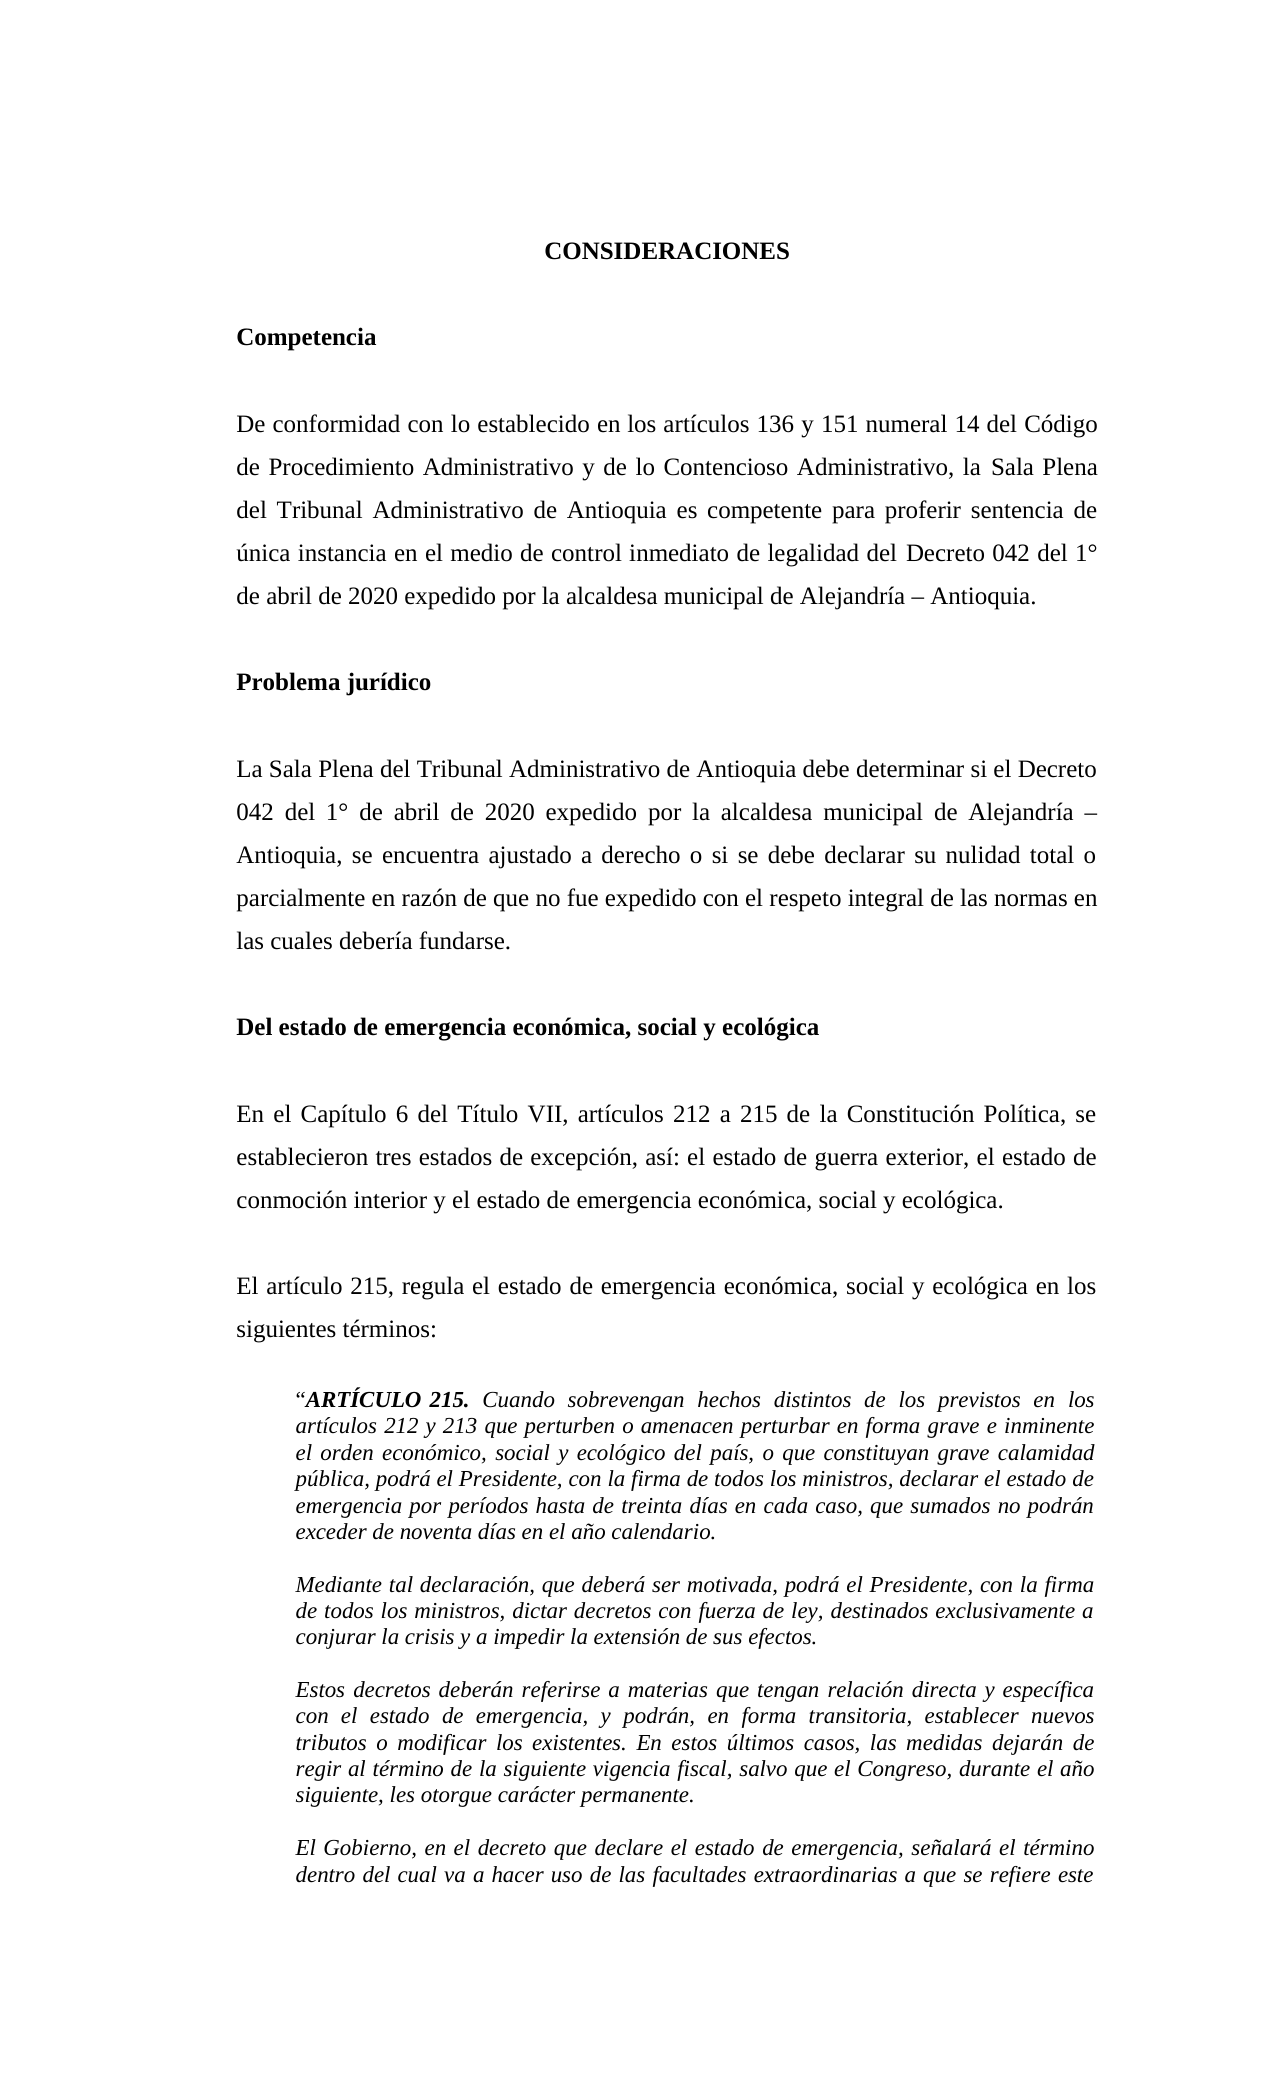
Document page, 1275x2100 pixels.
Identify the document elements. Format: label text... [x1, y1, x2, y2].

text Problema jurídico [236, 667, 1098, 696]
text Competencia [236, 322, 1098, 351]
text Del estado de emergencia económica, social y ecológica [236, 1012, 1098, 1041]
text El artículo 215, regula el estado de emergencia económica, social y ecológica en los siguientes términos: [236, 1271, 1098, 1343]
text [295, 1834, 1098, 1887]
text En el Capítulo 6 del Título VII, artículos 212 a 215 de la Constitución Política, se establecieron tres estados de excepción, así: el estado de guerra exterior, el estado de conmoción interior y el estado de emergencia económica, social y ecológica. [236, 1099, 1098, 1214]
text CONSIDERACIONES [236, 236, 1098, 265]
text “ARTÍCULO 215. Cuando sobrevengan hechos distintos de los previstos en los artículos 212 y 213 que perturben o amenacen perturbar en forma grave e inminente el orden económico, social y ecológico del país, o que constituyan grave calamidad pública, podrá el Presidente, con la firma de todos los ministros, declarar el estado de emergencia por períodos hasta de treinta días en cada caso, que sumados no podrán exceder de noventa días en el año calendario. [295, 1386, 1098, 1544]
text Estos decretos deberán referirse a materias que tengan relación directa y específica con el estado de emergencia, y podrán, en forma transitoria, establecer nuevos tributos o modificar los existentes. En estos últimos casos, las medidas dejarán de regir al término de la siguiente vigencia fiscal, salvo que el Congreso, durante el año siguiente, les otorgue carácter permanente. [295, 1676, 1098, 1808]
text Mediante tal declaración, que deberá ser motivada, podrá el Presidente, con la firma de todos los ministros, dictar decretos con fuerza de ley, destinados exclusivamente a conjurar la crisis y a impedir la extensión de sus efectos. [295, 1571, 1098, 1650]
text La Sala Plena del Tribunal Administrativo de Antioquia debe determinar si el Decreto 042 del 1° de abril de 2020 expedido por la alcaldesa municipal de Alejandría – Antioquia, se encuentra ajustado a derecho o si se debe declarar su nulidad total o parcialmente en razón de que no fue expedido con el respeto integral de las normas en las cuales debería fundarse. [236, 754, 1098, 955]
text De conformidad con lo establecido en los artículos 136 y 151 numeral 14 del Código de Procedimiento Administrativo y de lo Contencioso Administrativo, la Sala Plena del Tribunal Administrativo de Antioquia es competente para proferir sentencia de única instancia en el medio de control inmediato de legalidad del Decreto 042 del 1° de abril de 2020 expedido por la alcaldesa municipal de Alejandría – Antioquia. [236, 409, 1098, 610]
